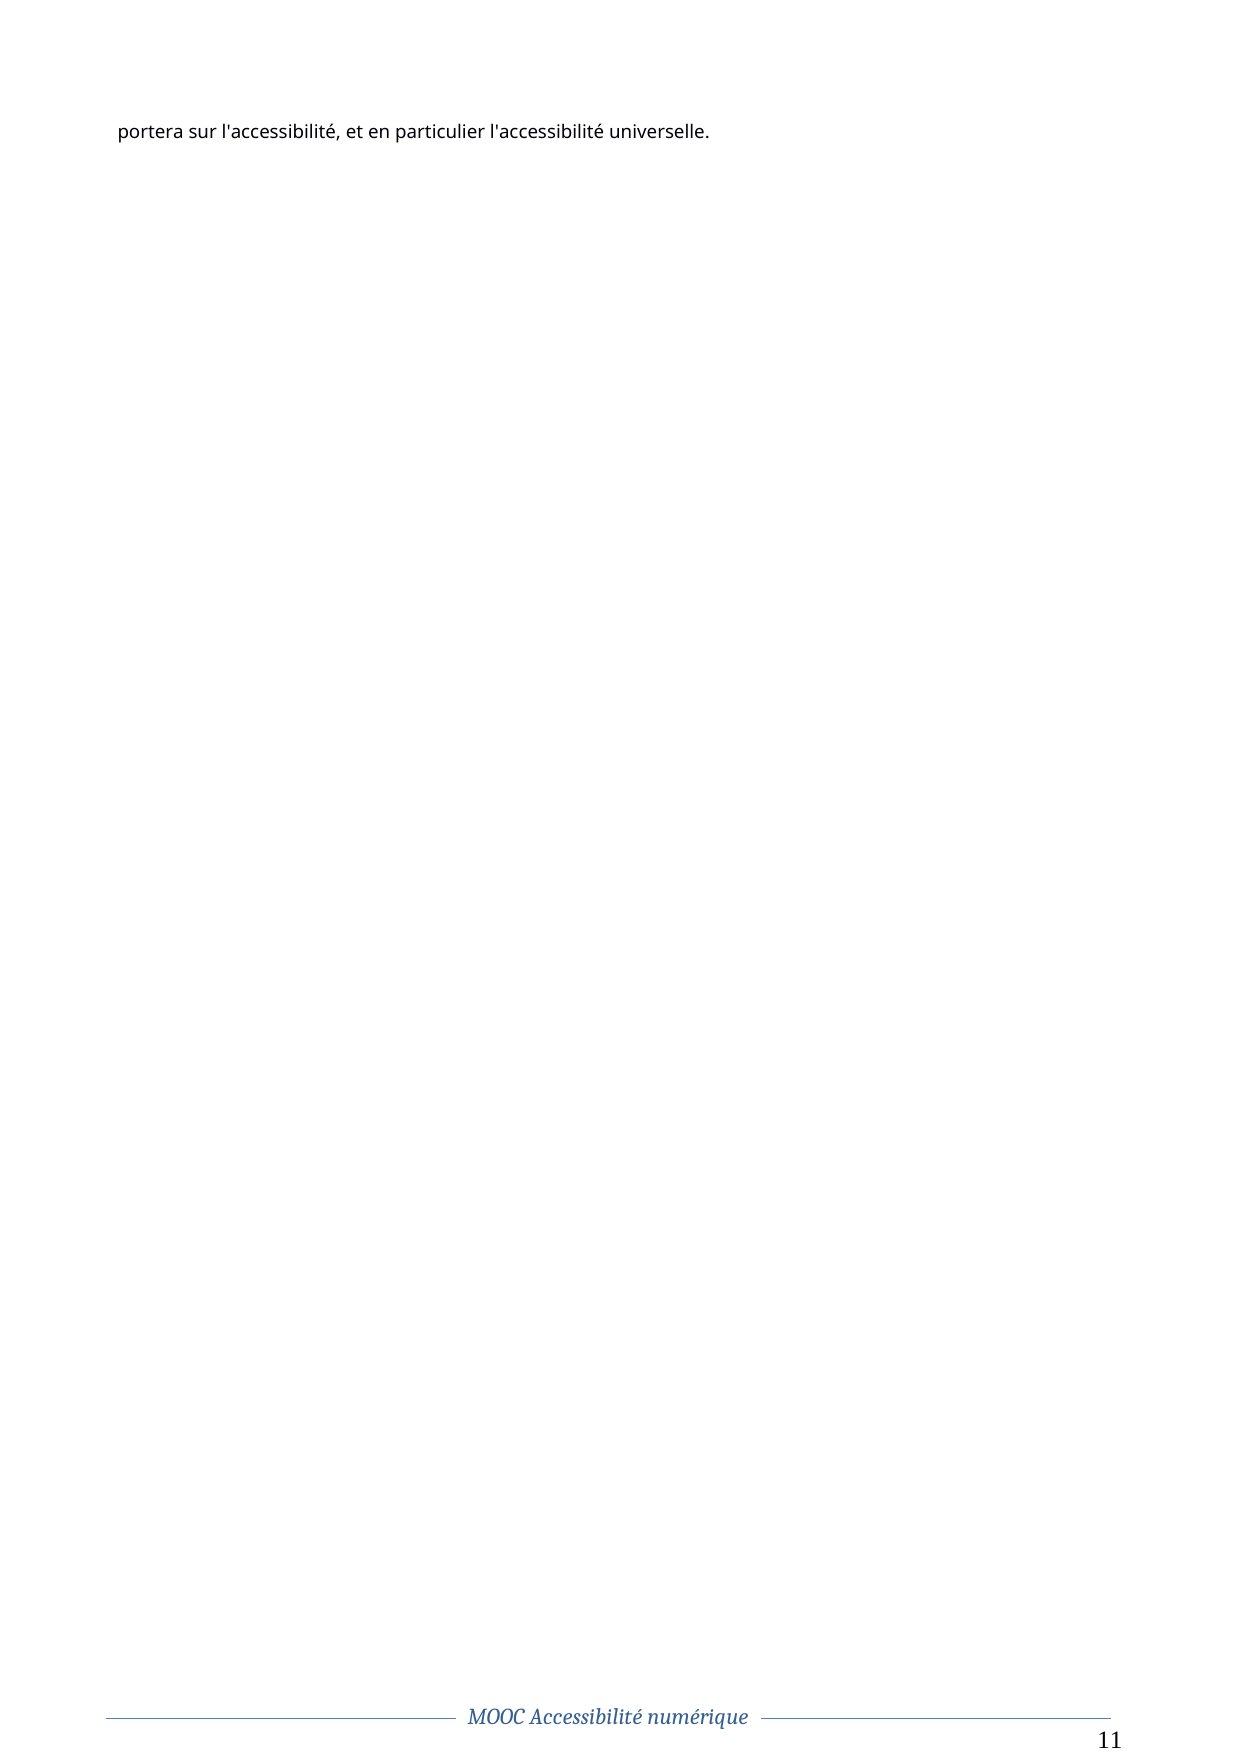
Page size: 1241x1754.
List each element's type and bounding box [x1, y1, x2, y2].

text [117, 118, 1122, 144]
